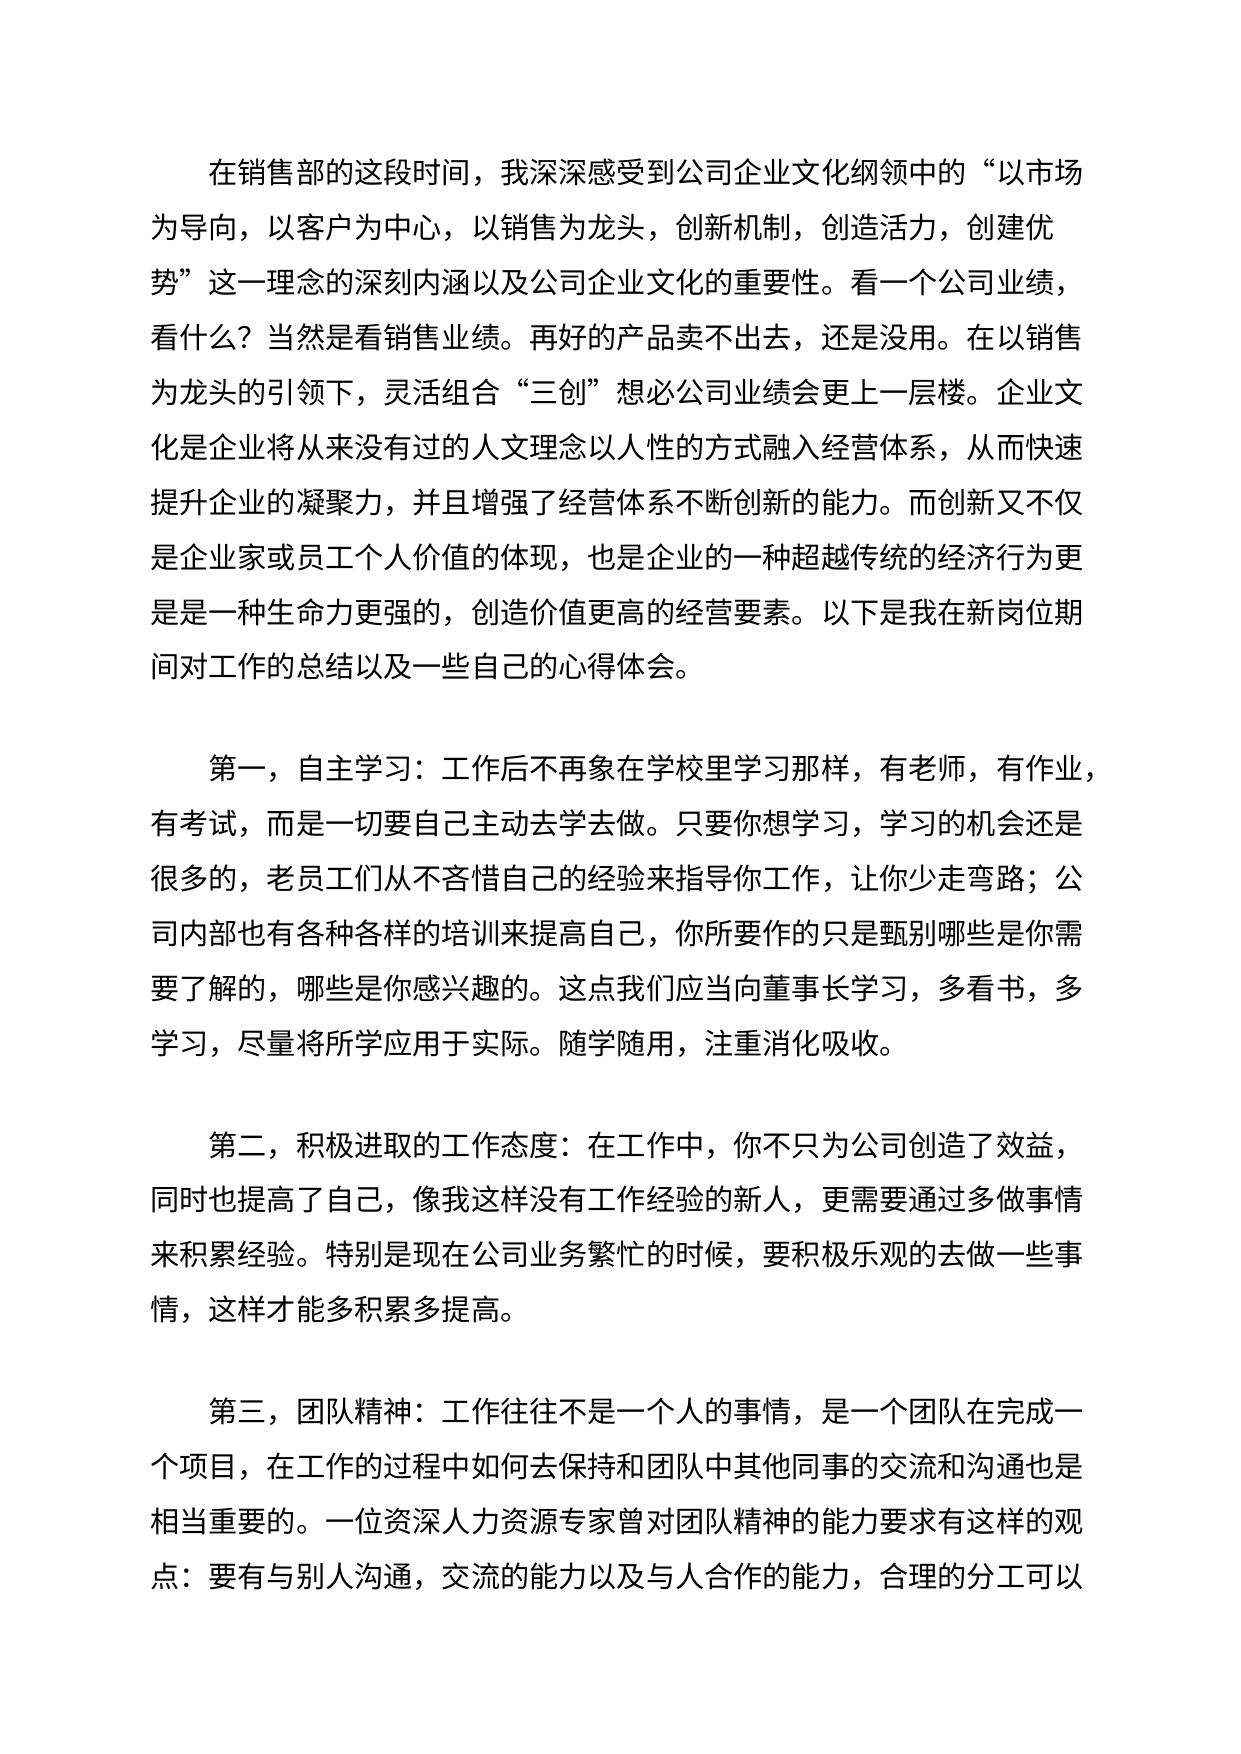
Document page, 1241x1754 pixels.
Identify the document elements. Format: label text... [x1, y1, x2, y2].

text 在销售部的这段时间，我深深感受到公司企业文化纲领中的“以市场为导向，以客户为中心，以销售为龙头，创新机制，创造活力，创建优势”这一理念的深刻内涵以及公司企业文化的重要性。看一个公司业绩，看什么？当然是看销售业绩。再好的产品卖不出去，还是没用。在以销售为龙头的引领下，灵活组合“三创”想必公司业绩会更上一层楼。企业文化是企业将从来没有过的人文理念以人性的方式融入经营体系，从而快速提升企业的凝聚力，并且增强了经营体系不断创新的能力。而创新又不仅是企业家或员工个人价值的体现，也是企业的一种超越传统的经济行为更是是一种生命力更强的，创造价值更高的经营要素。以下是我在新岗位期间对工作的总结以及一些自己的心得体会。 [150, 150, 1090, 686]
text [150, 1388, 1090, 1596]
text 第二，积极进取的工作态度：在工作中，你不只为公司创造了效益，同时也提高了自己，像我这样没有工作经验的新人，更需要通过多做事情来积累经验。特别是现在公司业务繁忙的时候，要积极乐观的去做一些事情，这样才能多积累多提高。 [150, 1122, 1090, 1329]
text 第一，自主学习：工作后不再象在学校里学习那样，有老师，有作业，有考试，而是一切要自己主动去学去做。只要你想学习，学习的机会还是很多的，老员工们从不吝惜自己的经验来指导你工作，让你少走弯路；公司内部也有各种各样的培训来提高自己，你所要作的只是甄别哪些是你需要了解的，哪些是你感兴趣的。这点我们应当向董事长学习，多看书，多学习，尽量将所学应用于实际。随学随用，注重消化吸收。 [150, 746, 1090, 1063]
